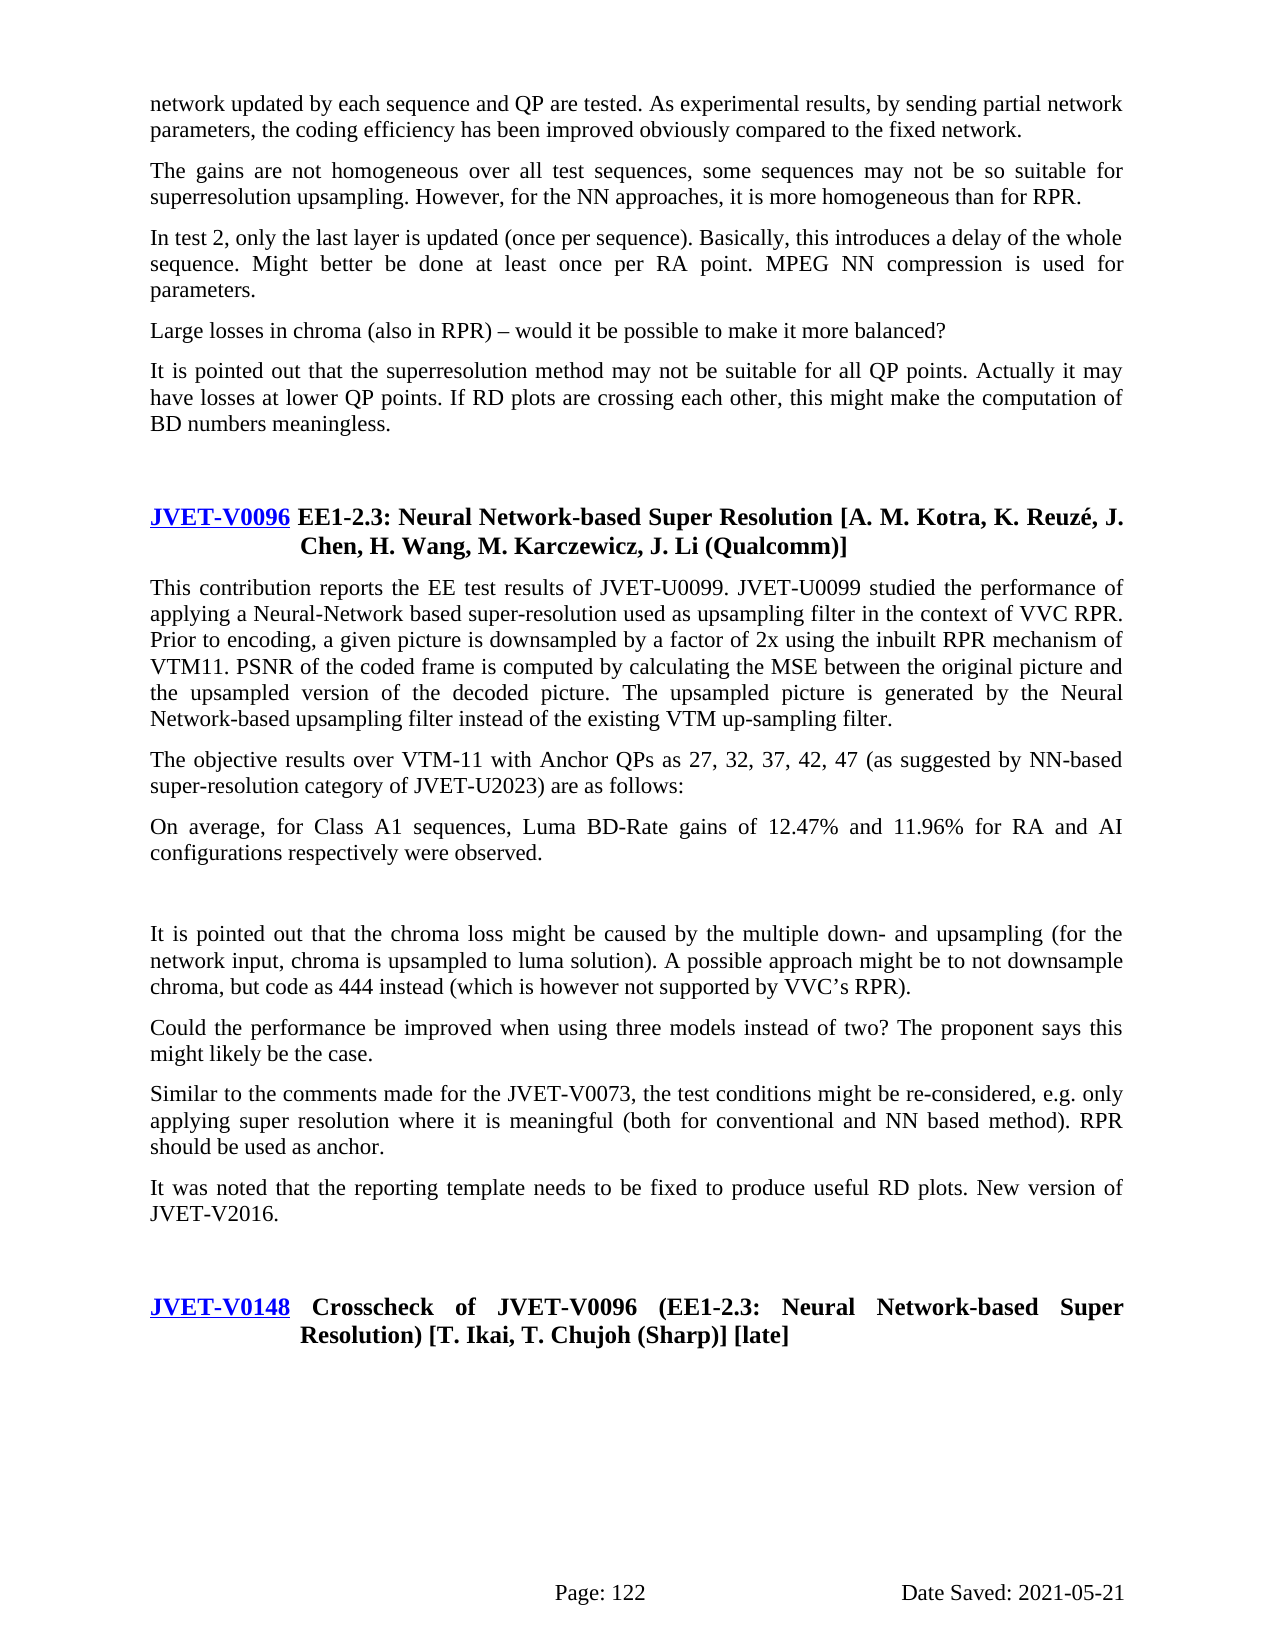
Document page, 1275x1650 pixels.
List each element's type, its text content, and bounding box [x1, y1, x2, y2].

text It was noted that the reporting template needs to be fixed to produce useful RD plots. New version of JVET-V2016. [150, 1174, 1125, 1226]
text Large losses in chroma (also in RPR) – would it be possible to make it more balanced? [150, 317, 1125, 343]
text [150, 90, 1125, 143]
text In test 2, only the last layer is updated (once per sequence). Basically, this introduces a delay of the whole sequence. Might better be done at least once per RA point. MPEG NN compression is used for parameters. [150, 224, 1125, 303]
text This contribution reports the EE test results of JVET-U0099. JVET-U0099 studied the performance of applying a Neural-Network based super-resolution used as upsampling filter in the context of VVC RPR. Prior to encoding, a given picture is downsampled by a factor of 2x using the inbuilt RPR mechanism of VTM11. PSNR of the coded frame is computed by calculating the MSE between the original picture and the upsampled version of the decoded picture. The upsampled picture is generated by the Neural Network-based upsampling filter instead of the existing VTM up-sampling filter. [150, 574, 1125, 732]
text The objective results over VTM-11 with Anchor QPs as 27, 32, 37, 42, 47 (as suggested by NN-based super-resolution category of JVET-U2023) are as follows: [150, 746, 1125, 799]
text Could the performance be improved when using three models instead of two? The proponent says this might likely be the case. [150, 1013, 1125, 1066]
text On average, for Class A1 sequences, Luma BD-Rate gains of 12.47% and 11.96% for RA and AI configurations respectively were observed. [150, 813, 1125, 866]
text It is pointed out that the chroma loss might be caused by the multiple down- and upsampling (for the network input, chroma is upsampled to luma solution). A possible approach might be to not downsample chroma, but code as 444 instead (which is however not supported by VVC’s RPR). [150, 920, 1125, 999]
subtitle JVET-V0148 Crosscheck of JVET-V0096 (EE1-2.3: Neural Network-based Super Resolution) [T. Ikai, T. Chujoh (Sharp)] [late] [150, 1292, 1125, 1349]
text Similar to the comments made for the JVET-V0073, the test conditions might be re-considered, e.g. only applying super resolution where it is meaningful (both for conventional and NN based method). RPR should be used as anchor. [150, 1080, 1125, 1159]
subtitle JVET-V0096 EE1-2.3: Neural Network-based Super Resolution [A. M. Kotra, K. Reuzé, J. Chen, H. Wang, M. Karczewicz, J. Li (Qualcomm)] [150, 502, 1125, 559]
text The gains are not homogeneous over all test sequences, some sequences may not be so suitable for superresolution upsampling. However, for the NN approaches, it is more homogeneous than for RPR. [150, 157, 1125, 209]
text It is pointed out that the superresolution method may not be suitable for all QP points. Actually it may have losses at lower QP points. If RD plots are crossing each other, this might make the computation of BD numbers meaningless. [150, 357, 1125, 437]
